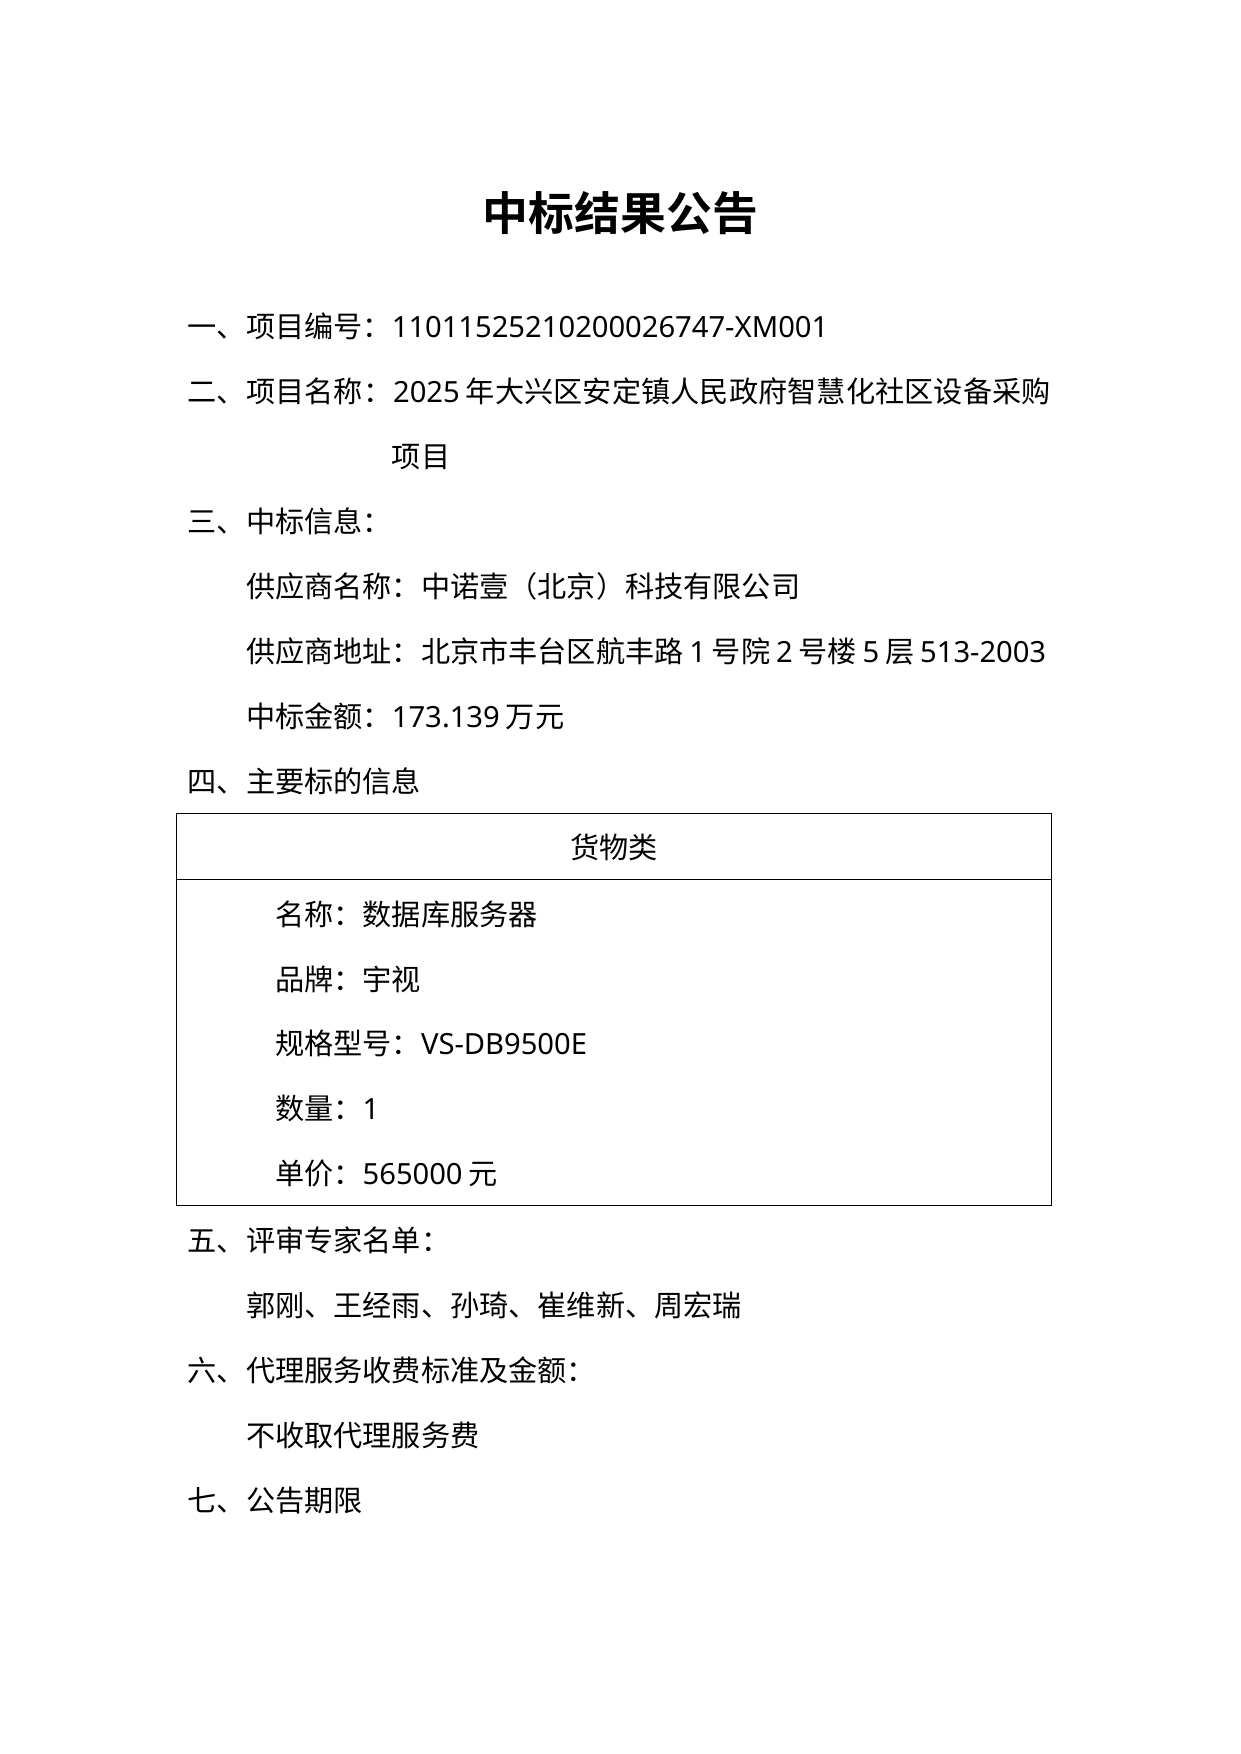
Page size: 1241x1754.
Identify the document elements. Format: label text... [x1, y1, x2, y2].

text 供应商名称：中诺壹（北京）科技有限公司 [187, 553, 1053, 618]
text 供应商地址：北京市丰台区航丰路1号院2号楼5层513-2003 [187, 618, 1053, 683]
list 代理服务收费标准及金额： [187, 1336, 1053, 1401]
text 三、中标信息： [187, 488, 1053, 553]
text 一、项目编号：11011525210200026747-XM001 [187, 293, 1053, 358]
text 中标金额：173.139万元 [187, 683, 1053, 748]
table_header 货物类 [177, 814, 1051, 879]
text 不收取代理服务费 [187, 1401, 1053, 1466]
text 二、项目名称：2025年大兴区安定镇人民政府智慧化社区设备采购项目 [187, 358, 1053, 488]
subtitle 中标结果公告 [187, 162, 1053, 259]
table_cell 名称：数据库服务器 品牌：宇视 规格型号：VS-DB9500E 数量：1 单价：565000元 [177, 880, 1051, 1205]
text 七、公告期限 [187, 1466, 1053, 1531]
list 评审专家名单： [187, 1206, 1053, 1271]
text 四、主要标的信息 [187, 748, 1053, 813]
text 郭刚、王经雨、孙琦、崔维新、周宏瑞 [187, 1271, 1053, 1336]
